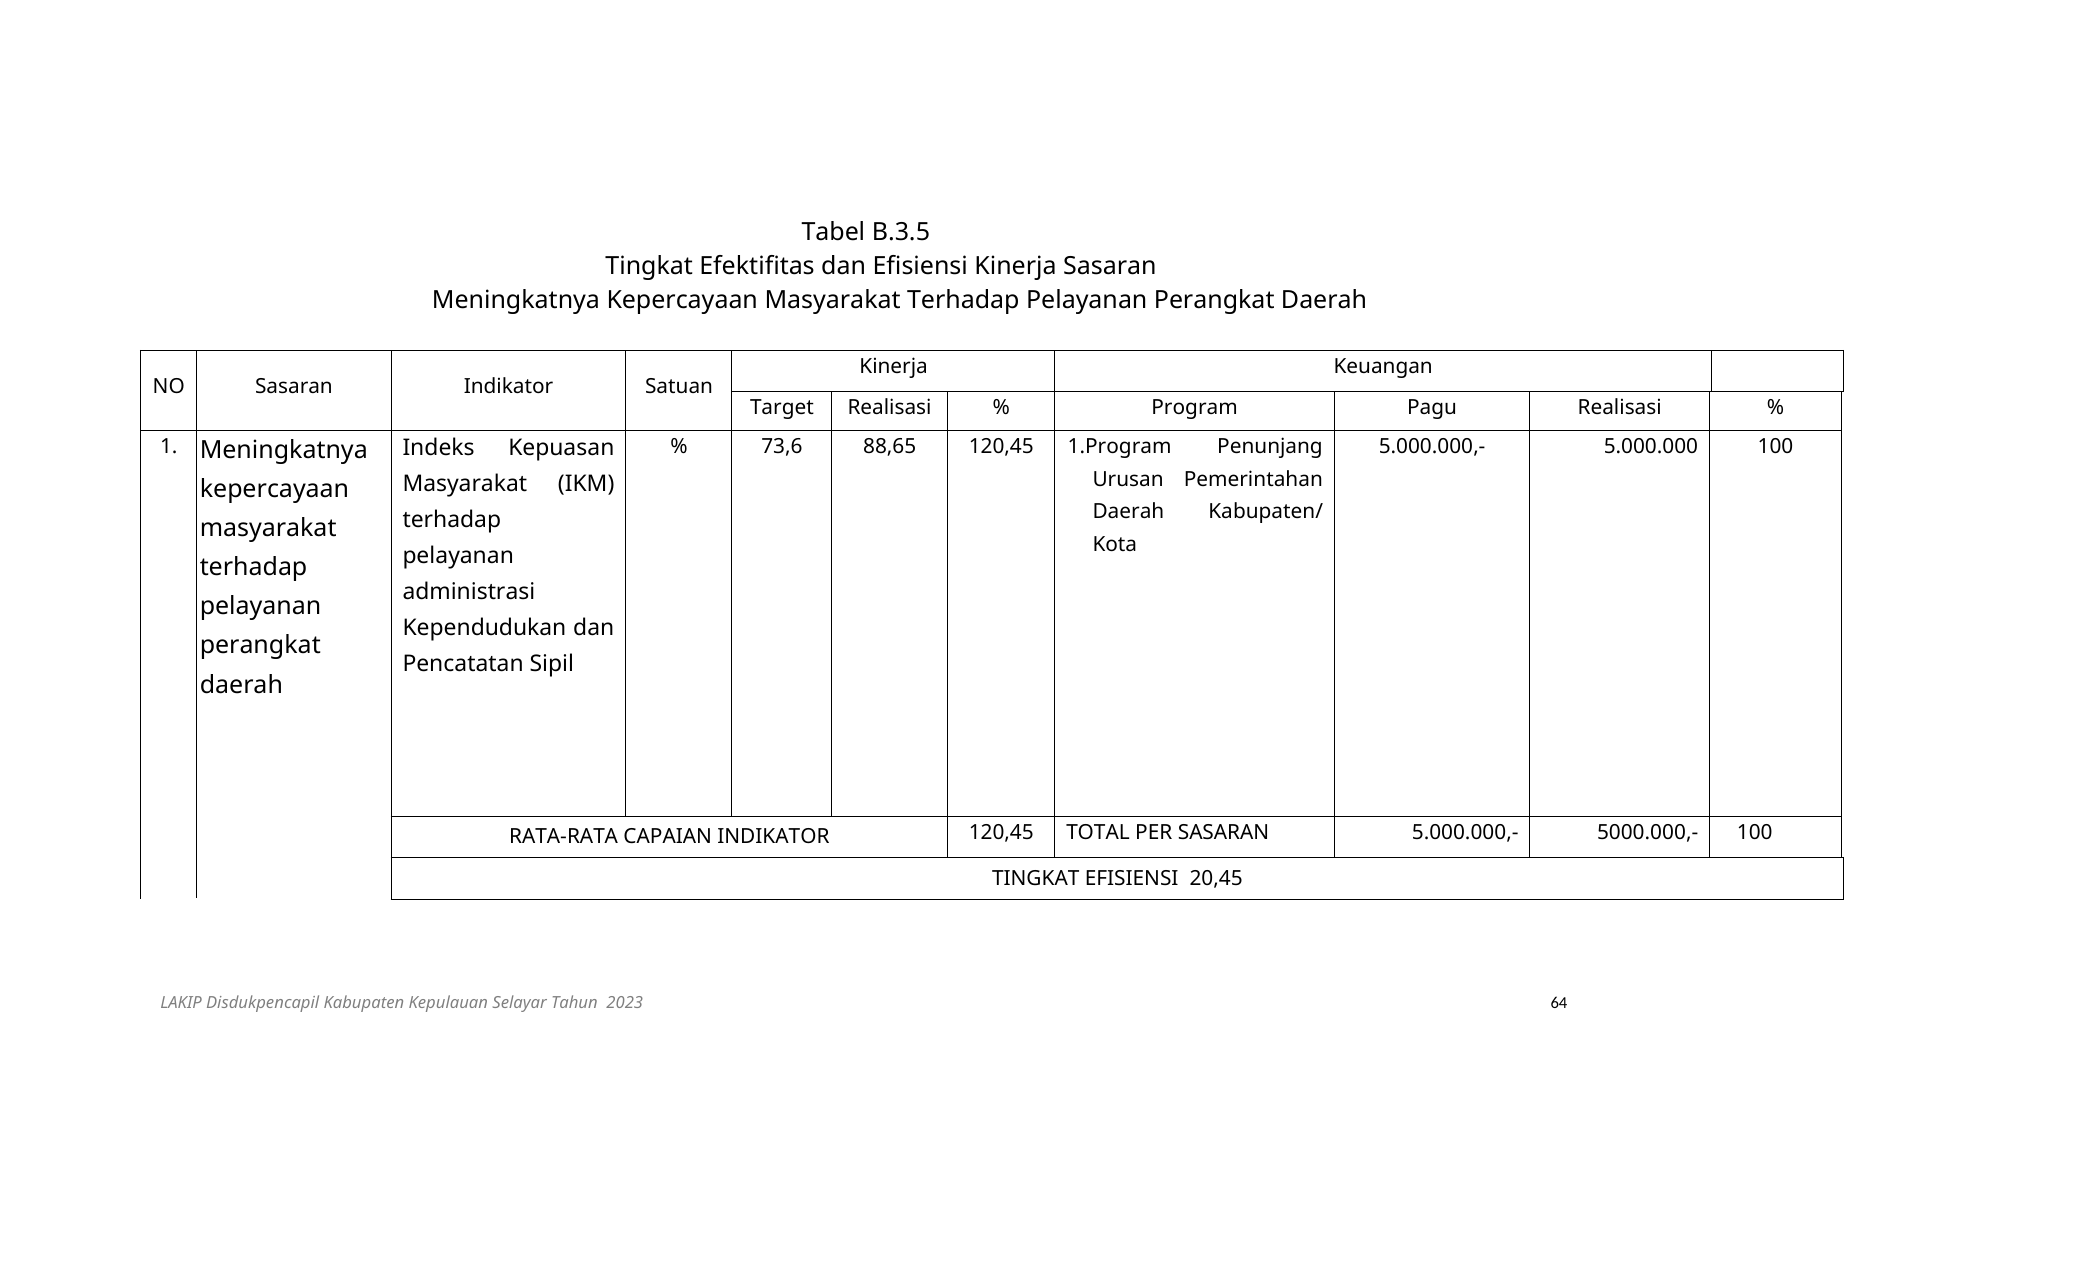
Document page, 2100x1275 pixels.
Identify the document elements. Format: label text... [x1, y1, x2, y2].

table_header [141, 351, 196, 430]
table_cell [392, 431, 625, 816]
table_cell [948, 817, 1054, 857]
text Meningkatnya Kepercayaan Masyarakat Terhadap Pelayanan Perangkat Daerah [412, 282, 1957, 316]
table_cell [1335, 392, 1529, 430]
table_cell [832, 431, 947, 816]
text Tingkat Efektifitas dan Efisiensi Kinerja Sasaran [449, 248, 1957, 282]
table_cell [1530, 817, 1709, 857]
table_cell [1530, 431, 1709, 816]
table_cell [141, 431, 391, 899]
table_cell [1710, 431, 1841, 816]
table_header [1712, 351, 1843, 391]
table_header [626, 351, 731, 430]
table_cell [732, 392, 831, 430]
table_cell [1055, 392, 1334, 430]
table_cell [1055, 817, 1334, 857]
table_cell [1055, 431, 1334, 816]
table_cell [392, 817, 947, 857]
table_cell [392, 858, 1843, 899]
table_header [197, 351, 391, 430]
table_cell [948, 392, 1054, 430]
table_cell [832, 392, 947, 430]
text Tabel B.3.5 [412, 213, 1957, 248]
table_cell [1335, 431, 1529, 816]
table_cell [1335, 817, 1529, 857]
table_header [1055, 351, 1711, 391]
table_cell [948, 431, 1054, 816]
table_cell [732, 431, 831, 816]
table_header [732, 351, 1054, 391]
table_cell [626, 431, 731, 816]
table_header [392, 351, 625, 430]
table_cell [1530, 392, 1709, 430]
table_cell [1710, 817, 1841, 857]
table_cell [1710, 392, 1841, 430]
